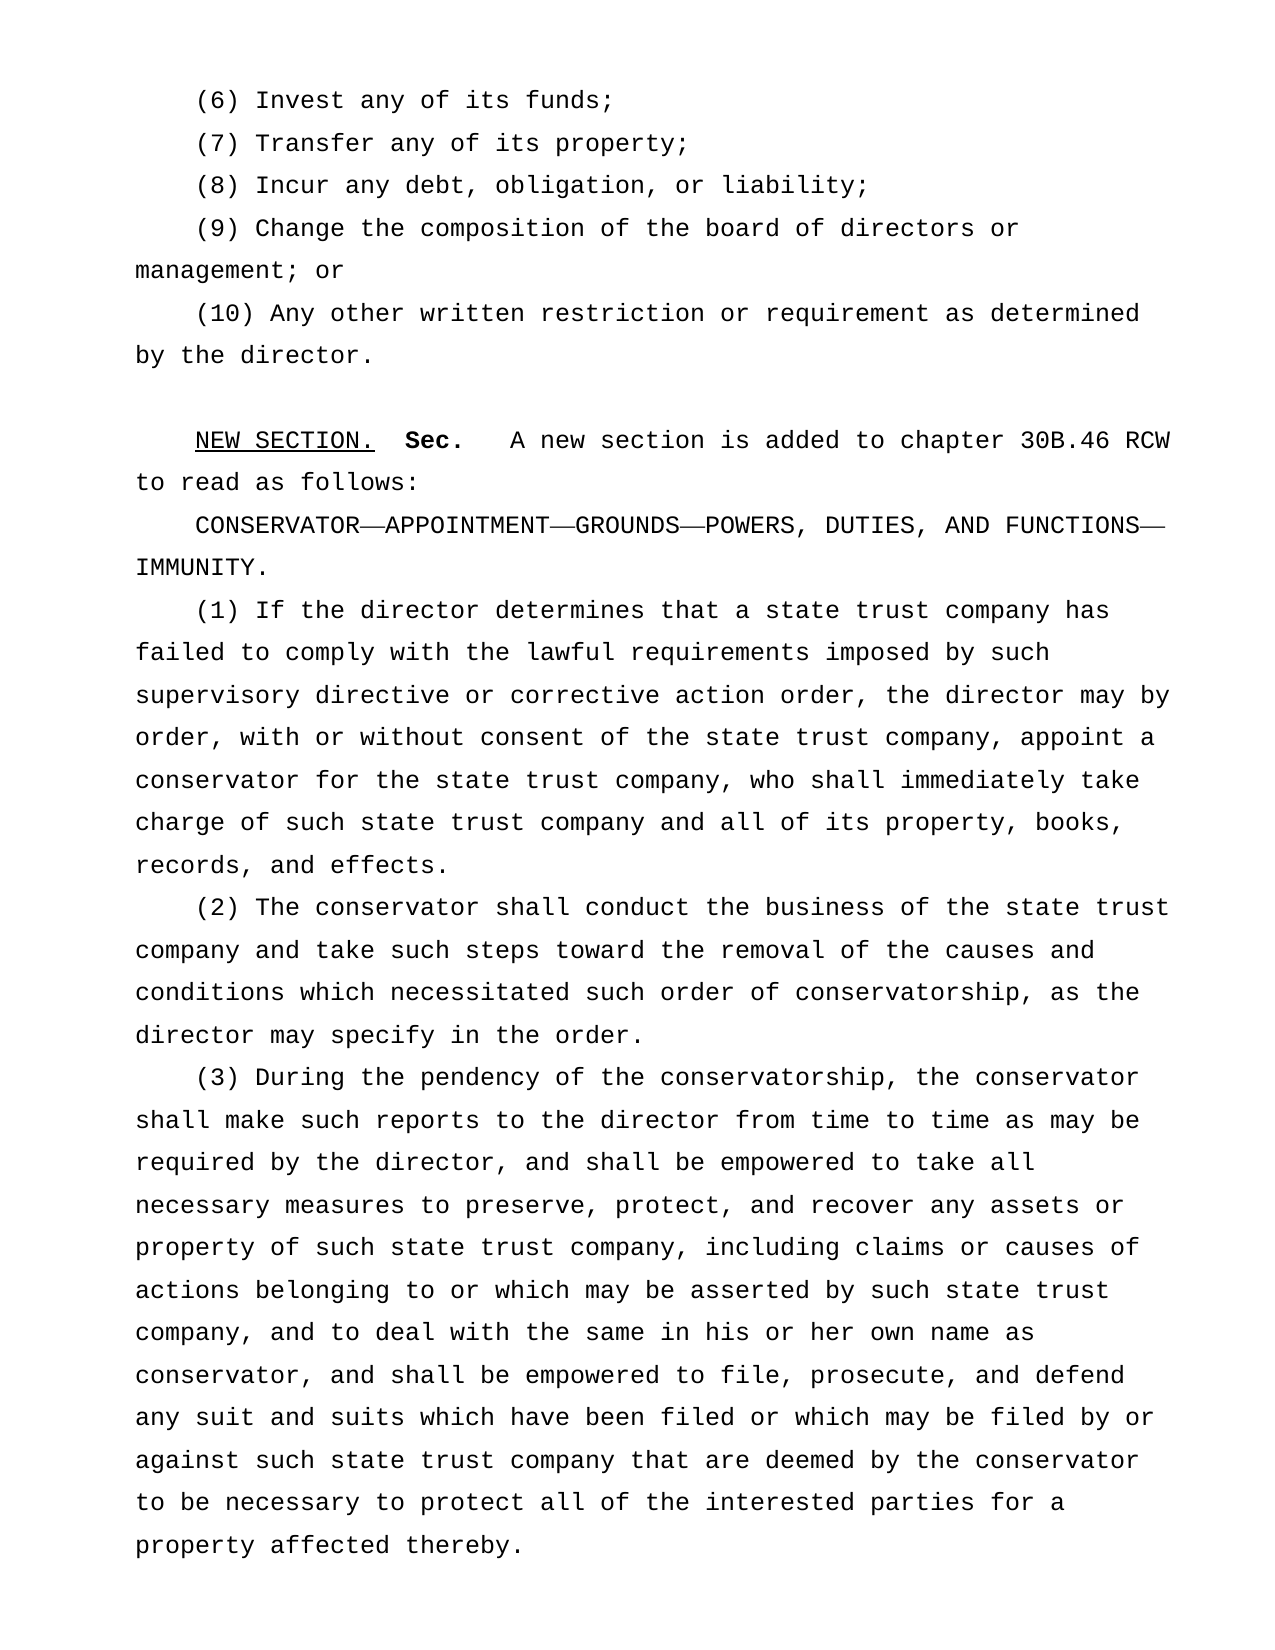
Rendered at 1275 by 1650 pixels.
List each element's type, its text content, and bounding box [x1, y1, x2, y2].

text (9) Change the composition of the board of directors or management; or [135, 202, 1170, 287]
text (7) Transfer any of its property; [135, 117, 1170, 160]
text (8) Incur any debt, obligation, or liability; [135, 160, 1170, 202]
text (6) Invest any of its funds; [135, 75, 1170, 117]
text CONSERVATOR—APPOINTMENT—GROUNDS—POWERS, DUTIES, AND FUNCTIONS—IMMUNITY. [135, 499, 1170, 584]
text (1) If the director determines that a state trust company has failed to comply with the lawful requirements imposed by such supervisory directive or corrective action order, the director may by order, with or without consent of the state trust company, appoint a conservator for the state trust company, who shall immediately take charge of such state trust company and all of its property, books, records, and effects. [135, 584, 1170, 882]
text (3) During the pendency of the conservatorship, the conservator shall make such reports to the director from time to time as may be required by the director, and shall be empowered to take all necessary measures to preserve, protect, and recover any assets or property of such state trust company, including claims or causes of actions belonging to or which may be asserted by such state trust company, and to deal with the same in his or her own name as conservator, and shall be empowered to file, prosecute, and defend any suit and suits which have been filed or which may be filed by or against such state trust company that are deemed by the conservator to be necessary to protect all of the interested parties for a property affected thereby. [135, 1052, 1170, 1562]
text NEW SECTION. Sec. A new section is added to chapter 30B.46 RCW to read as follows: [135, 414, 1170, 499]
text (2) The conservator shall conduct the business of the state trust company and take such steps toward the removal of the causes and conditions which necessitated such order of conservatorship, as the director may specify in the order. [135, 882, 1170, 1052]
text (10) Any other written restriction or requirement as determined by the director. [135, 287, 1170, 372]
